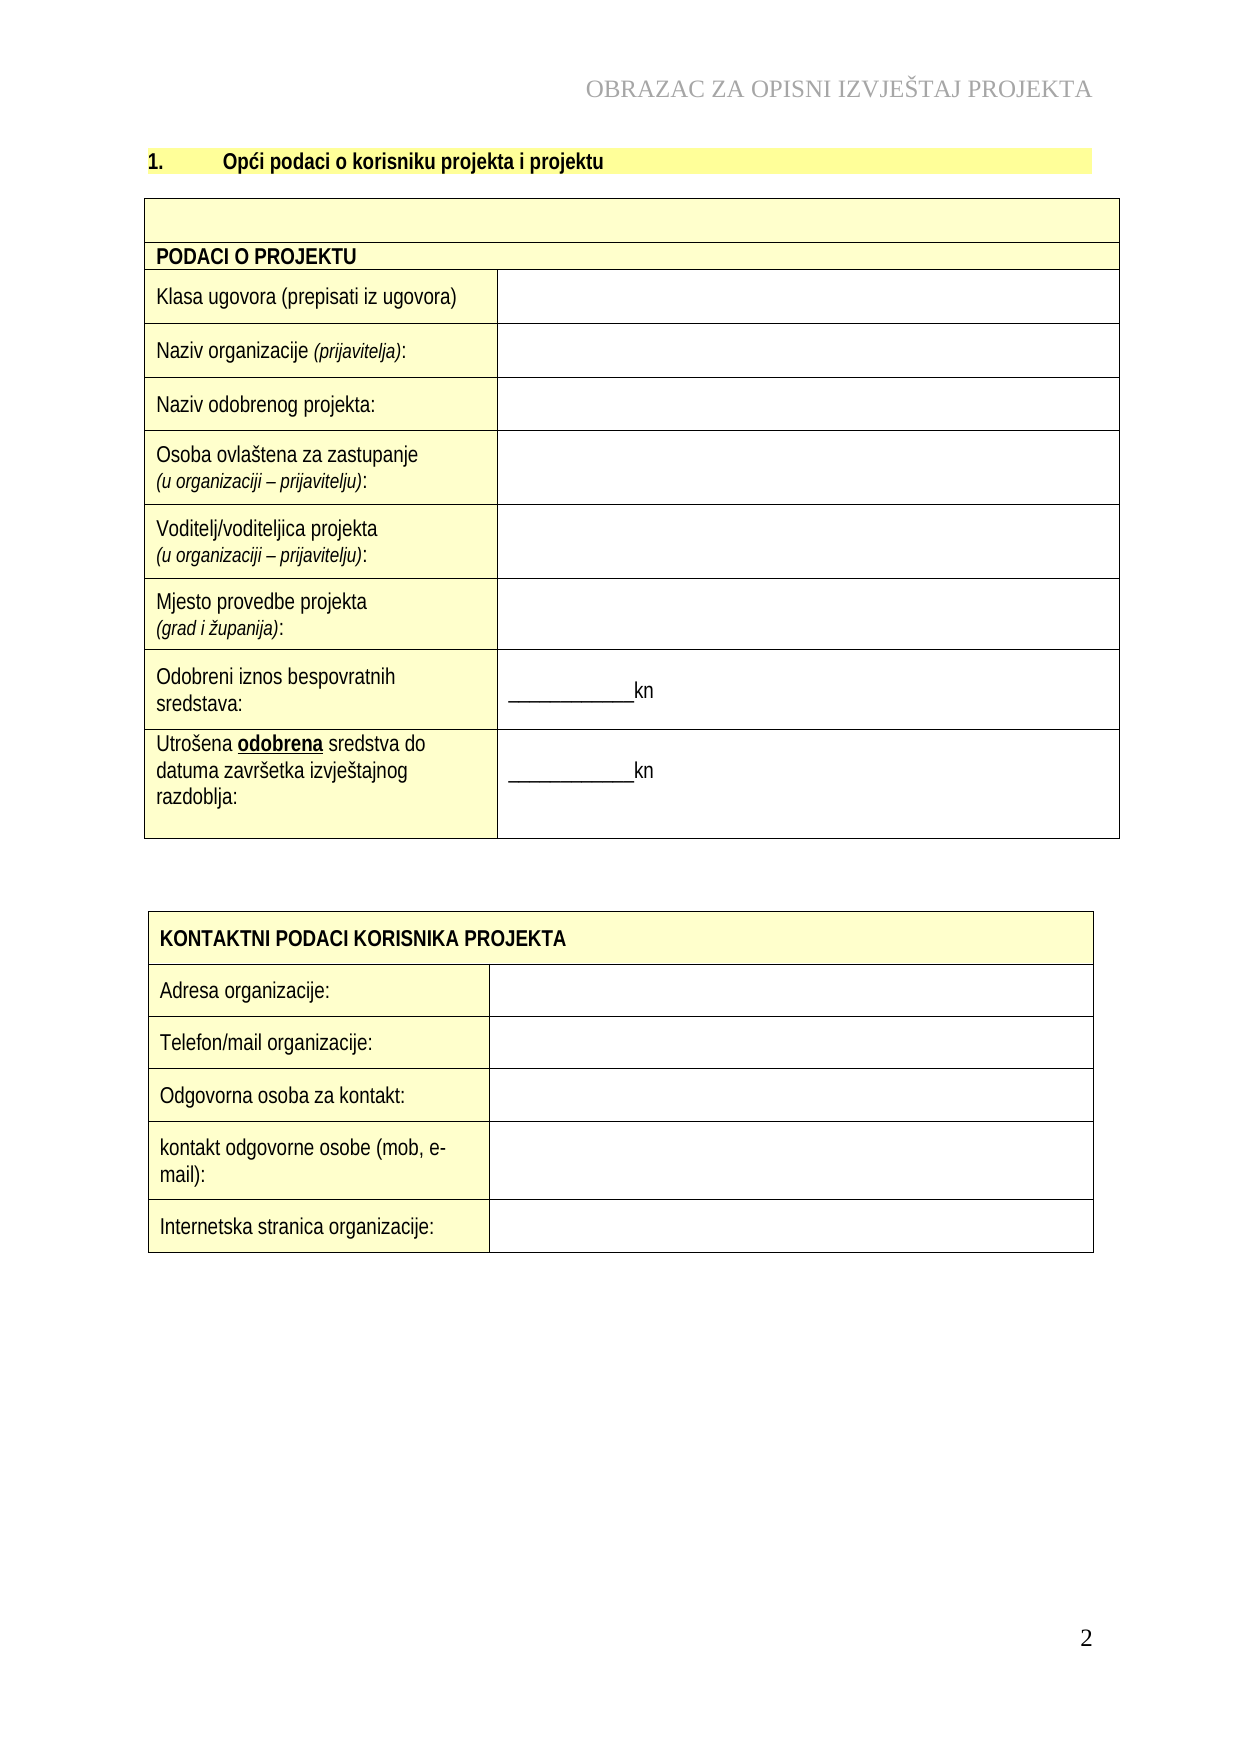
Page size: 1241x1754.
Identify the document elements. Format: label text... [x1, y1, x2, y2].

table_cell Osoba ovlaštena za zastupanje (u organizaciji – prijavitelju): [145, 431, 497, 504]
table_cell Klasa ugovora (prepisati iz ugovora) [145, 270, 497, 323]
table_cell Mjesto provedbe projekta (grad i županija): [145, 579, 497, 649]
table_header [145, 199, 1119, 242]
table_cell Naziv organizacije (prijavitelja): [145, 324, 497, 377]
list Opći podaci o korisniku projekta i projektu [148, 148, 1092, 174]
table_cell Internetska stranica organizacije: [149, 1200, 489, 1252]
table_cell [498, 579, 1119, 649]
table_cell [498, 270, 1119, 323]
table_cell Odgovorna osoba za kontakt: [149, 1069, 489, 1121]
table_cell Adresa organizacije: [149, 965, 489, 1016]
table_cell [490, 1200, 1093, 1252]
table_cell [498, 431, 1119, 504]
table_cell [490, 1122, 1093, 1199]
table_cell Voditelj/voditeljica projekta (u organizaciji – prijavitelju): [145, 505, 497, 578]
table_cell Odobreni iznos bespovratnih sredstava: [145, 650, 497, 729]
table_cell ____________kn [498, 730, 1119, 838]
table_cell [490, 1017, 1093, 1068]
table_cell PODACI O PROJEKTU [145, 243, 1119, 269]
table_header KONTAKTNI PODACI KORISNIKA PROJEKTA [149, 912, 1093, 963]
table_cell [498, 324, 1119, 377]
table_cell [498, 378, 1119, 430]
table_cell ____________kn [498, 650, 1119, 729]
table_cell kontakt odgovorne osobe (mob, e-mail): [149, 1122, 489, 1199]
table_cell [490, 1069, 1093, 1121]
table_cell Utrošena odobrena sredstva do datuma završetka izvještajnog razdoblja: [145, 730, 497, 838]
table_cell [490, 965, 1093, 1016]
table_cell [498, 505, 1119, 578]
table_cell Naziv odobrenog projekta: [145, 378, 497, 430]
table_cell Telefon/mail organizacije: [149, 1017, 489, 1068]
